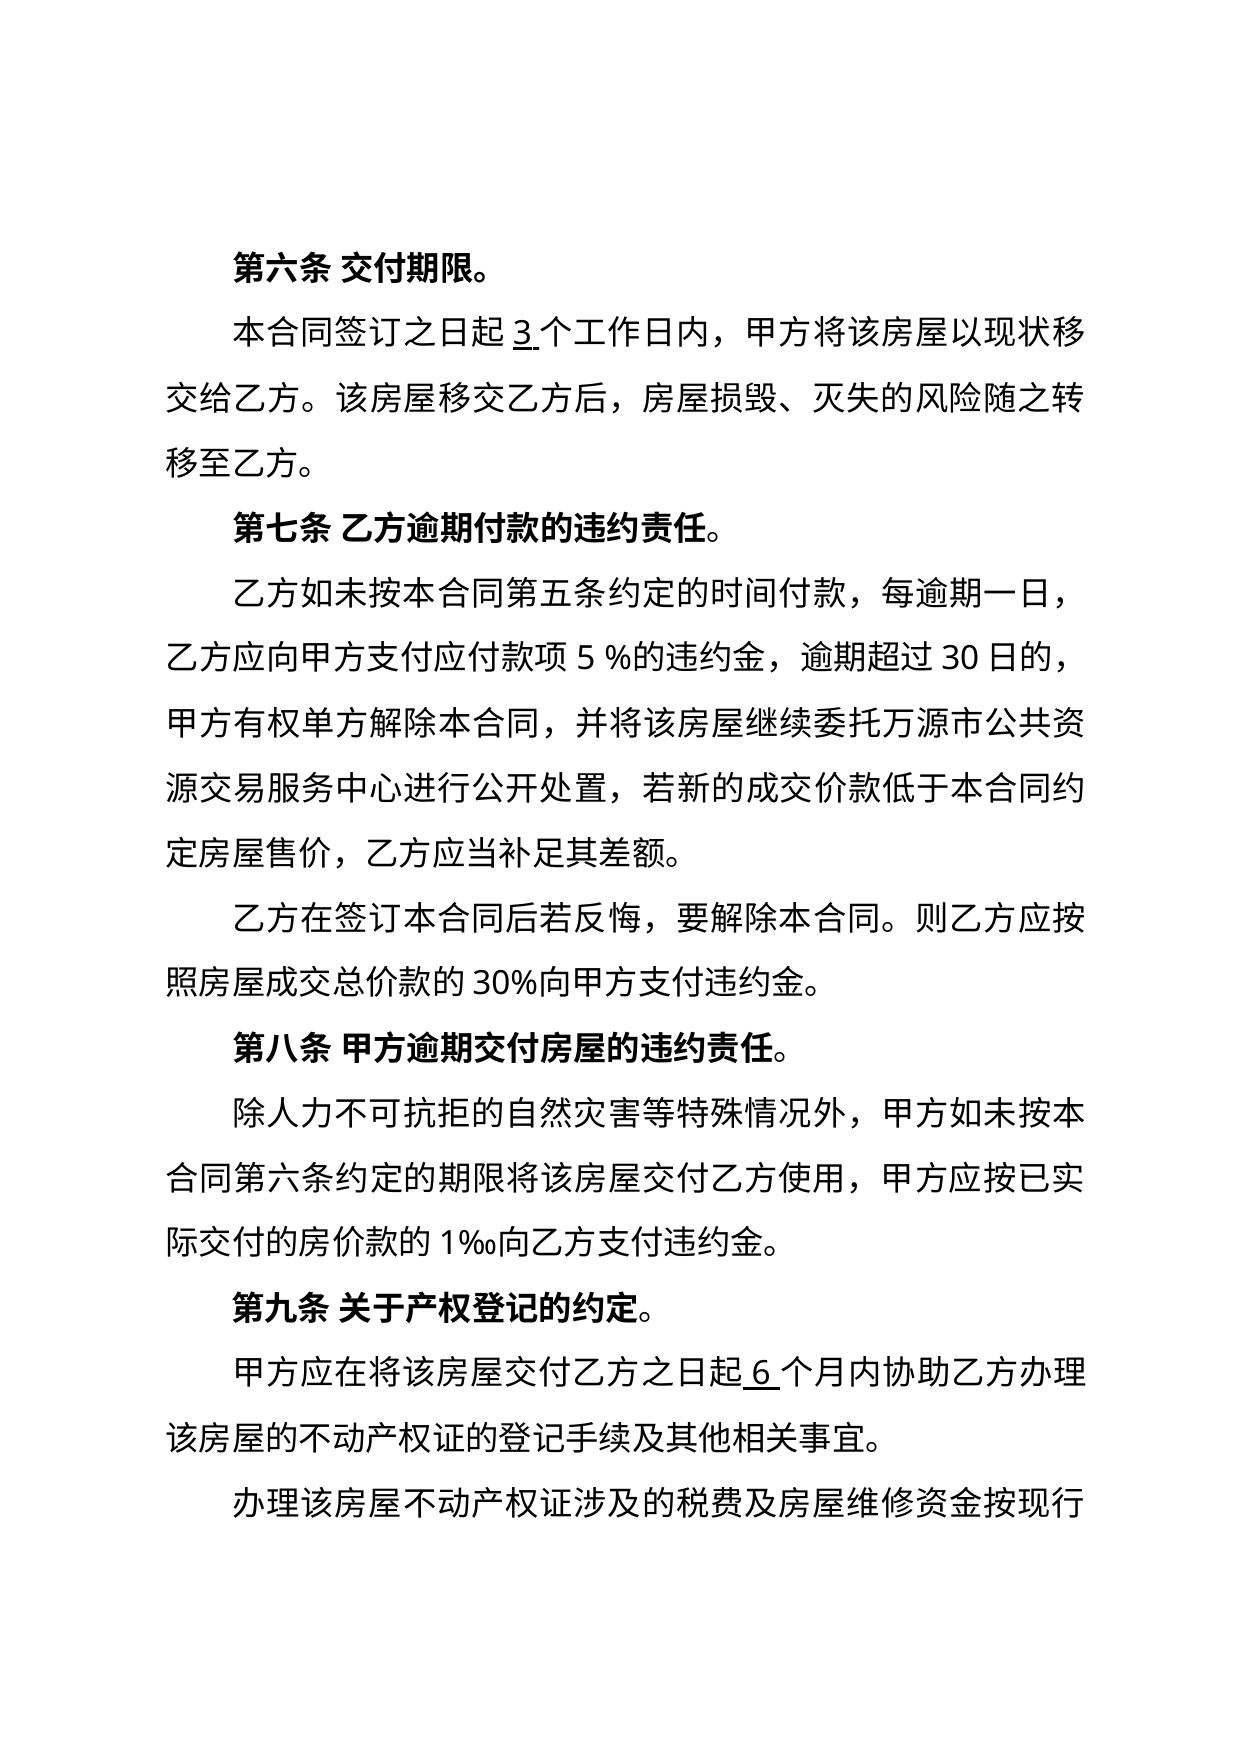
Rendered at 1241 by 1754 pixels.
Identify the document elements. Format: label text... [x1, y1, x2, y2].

text 第七条 乙方逾期付款的违约责任。 [165, 493, 1087, 558]
text 除人力不可抗拒的自然灾害等特殊情况外，甲方如未按本合同第六条约定的期限将该房屋交付乙方使用，甲方应按已实际交付的房价款的1‰向乙方支付违约金。 [165, 1078, 1087, 1273]
text 第八条 甲方逾期交付房屋的违约责任。 [165, 1013, 1087, 1078]
text 甲方应在将该房屋交付乙方之日起 6 个月内协助乙方办理该房屋的不动产权证的登记手续及其他相关事宜。 [165, 1338, 1087, 1468]
text 第九条 关于产权登记的约定。 [165, 1273, 1087, 1338]
text 本合同签订之日起3个工作日内，甲方将该房屋以现状移交给乙方。该房屋移交乙方后，房屋损毁、灭失的风险随之转移至乙方。 [165, 298, 1087, 493]
text 第六条 交付期限。 [165, 233, 1087, 298]
text 乙方如未按本合同第五条约定的时间付款，每逾期一日，乙方应向甲方支付应付款项 5 %的违约金，逾期超过30日的，甲方有权单方解除本合同，并将该房屋继续委托万源市公共资源交易服务中心进行公开处置，若新的成交价款低于本合同约定房屋售价，乙方应当补足其差额。 [165, 558, 1087, 883]
text 乙方在签订本合同后若反悔，要解除本合同。则乙方应按照房屋成交总价款的30%向甲方支付违约金。 [165, 883, 1087, 1013]
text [165, 1468, 1087, 1533]
